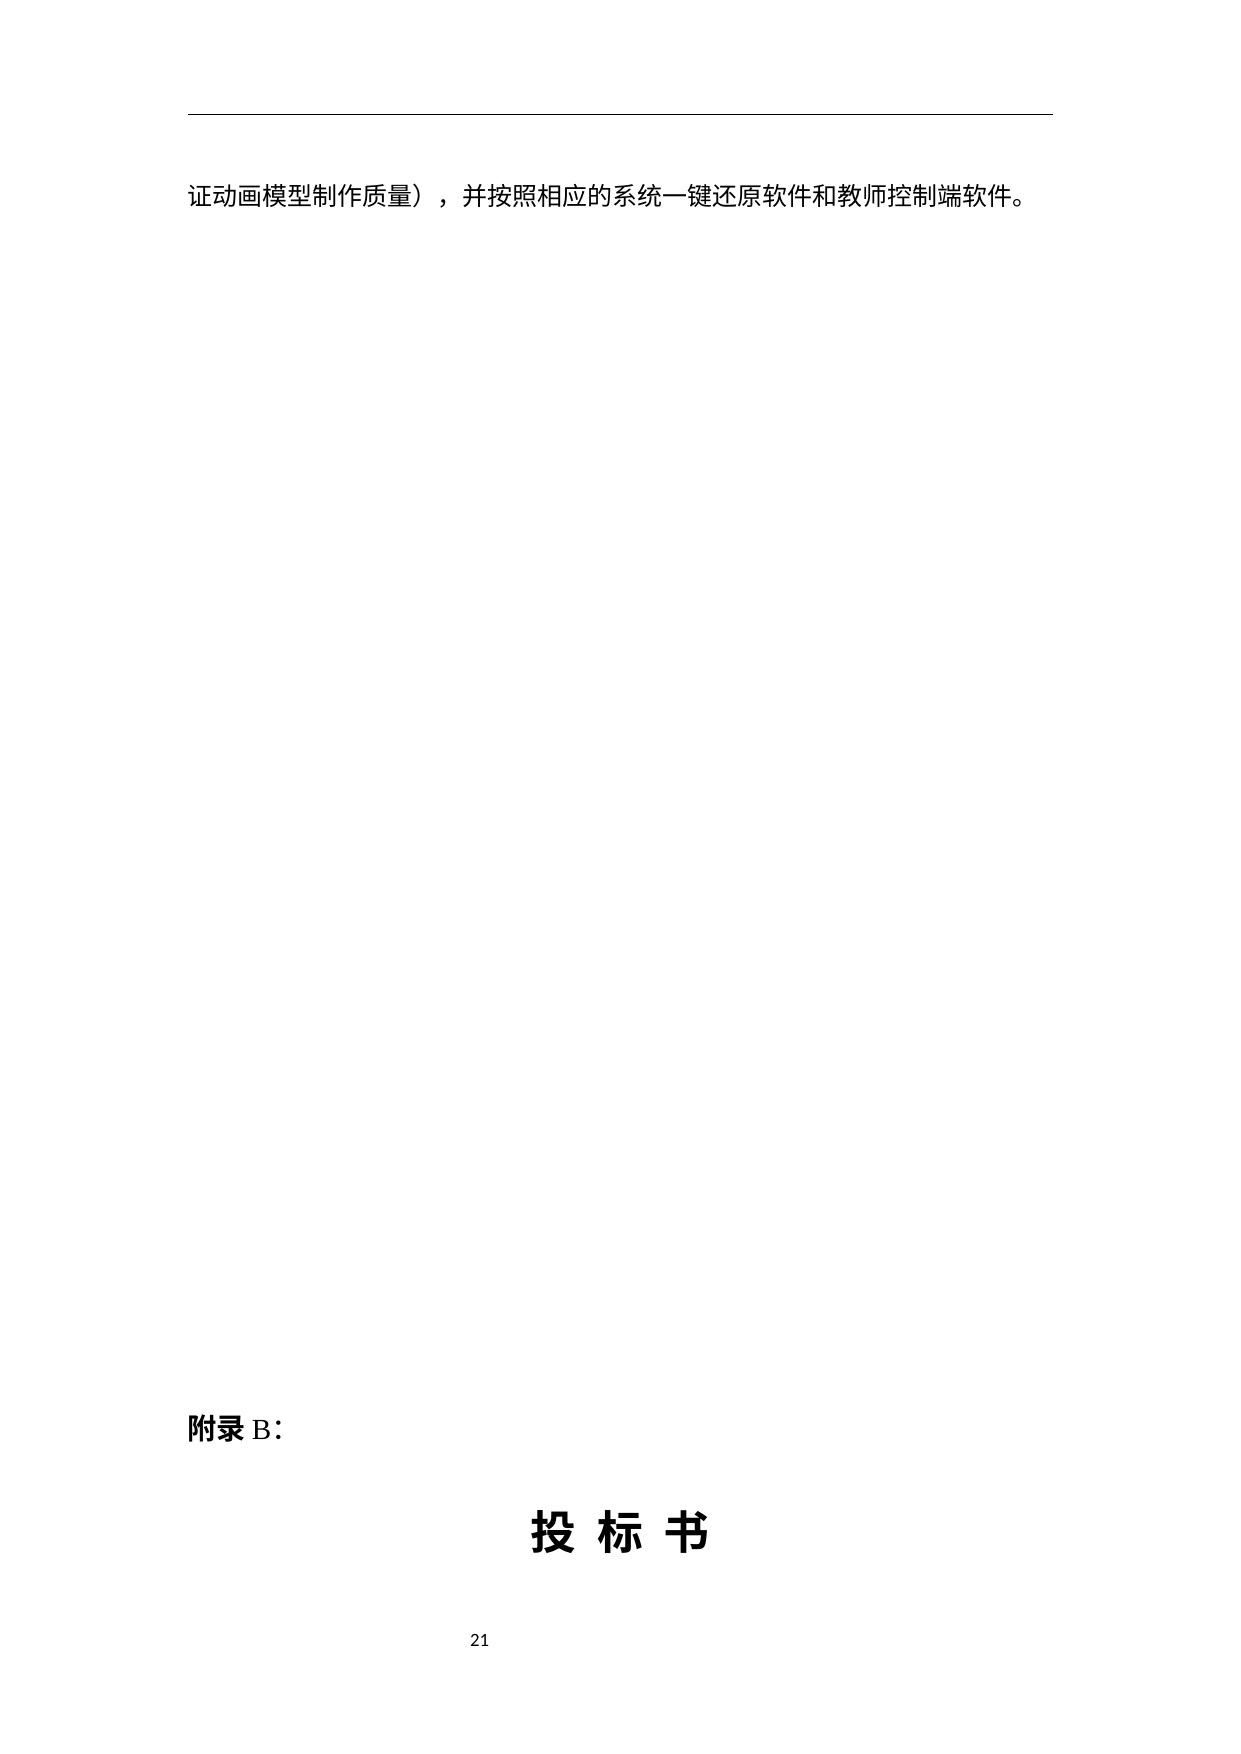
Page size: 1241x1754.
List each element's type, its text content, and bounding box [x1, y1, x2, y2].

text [187, 162, 1053, 276]
text 附录B： [187, 1394, 1053, 1459]
text 投 标 书 [187, 1480, 1053, 1578]
